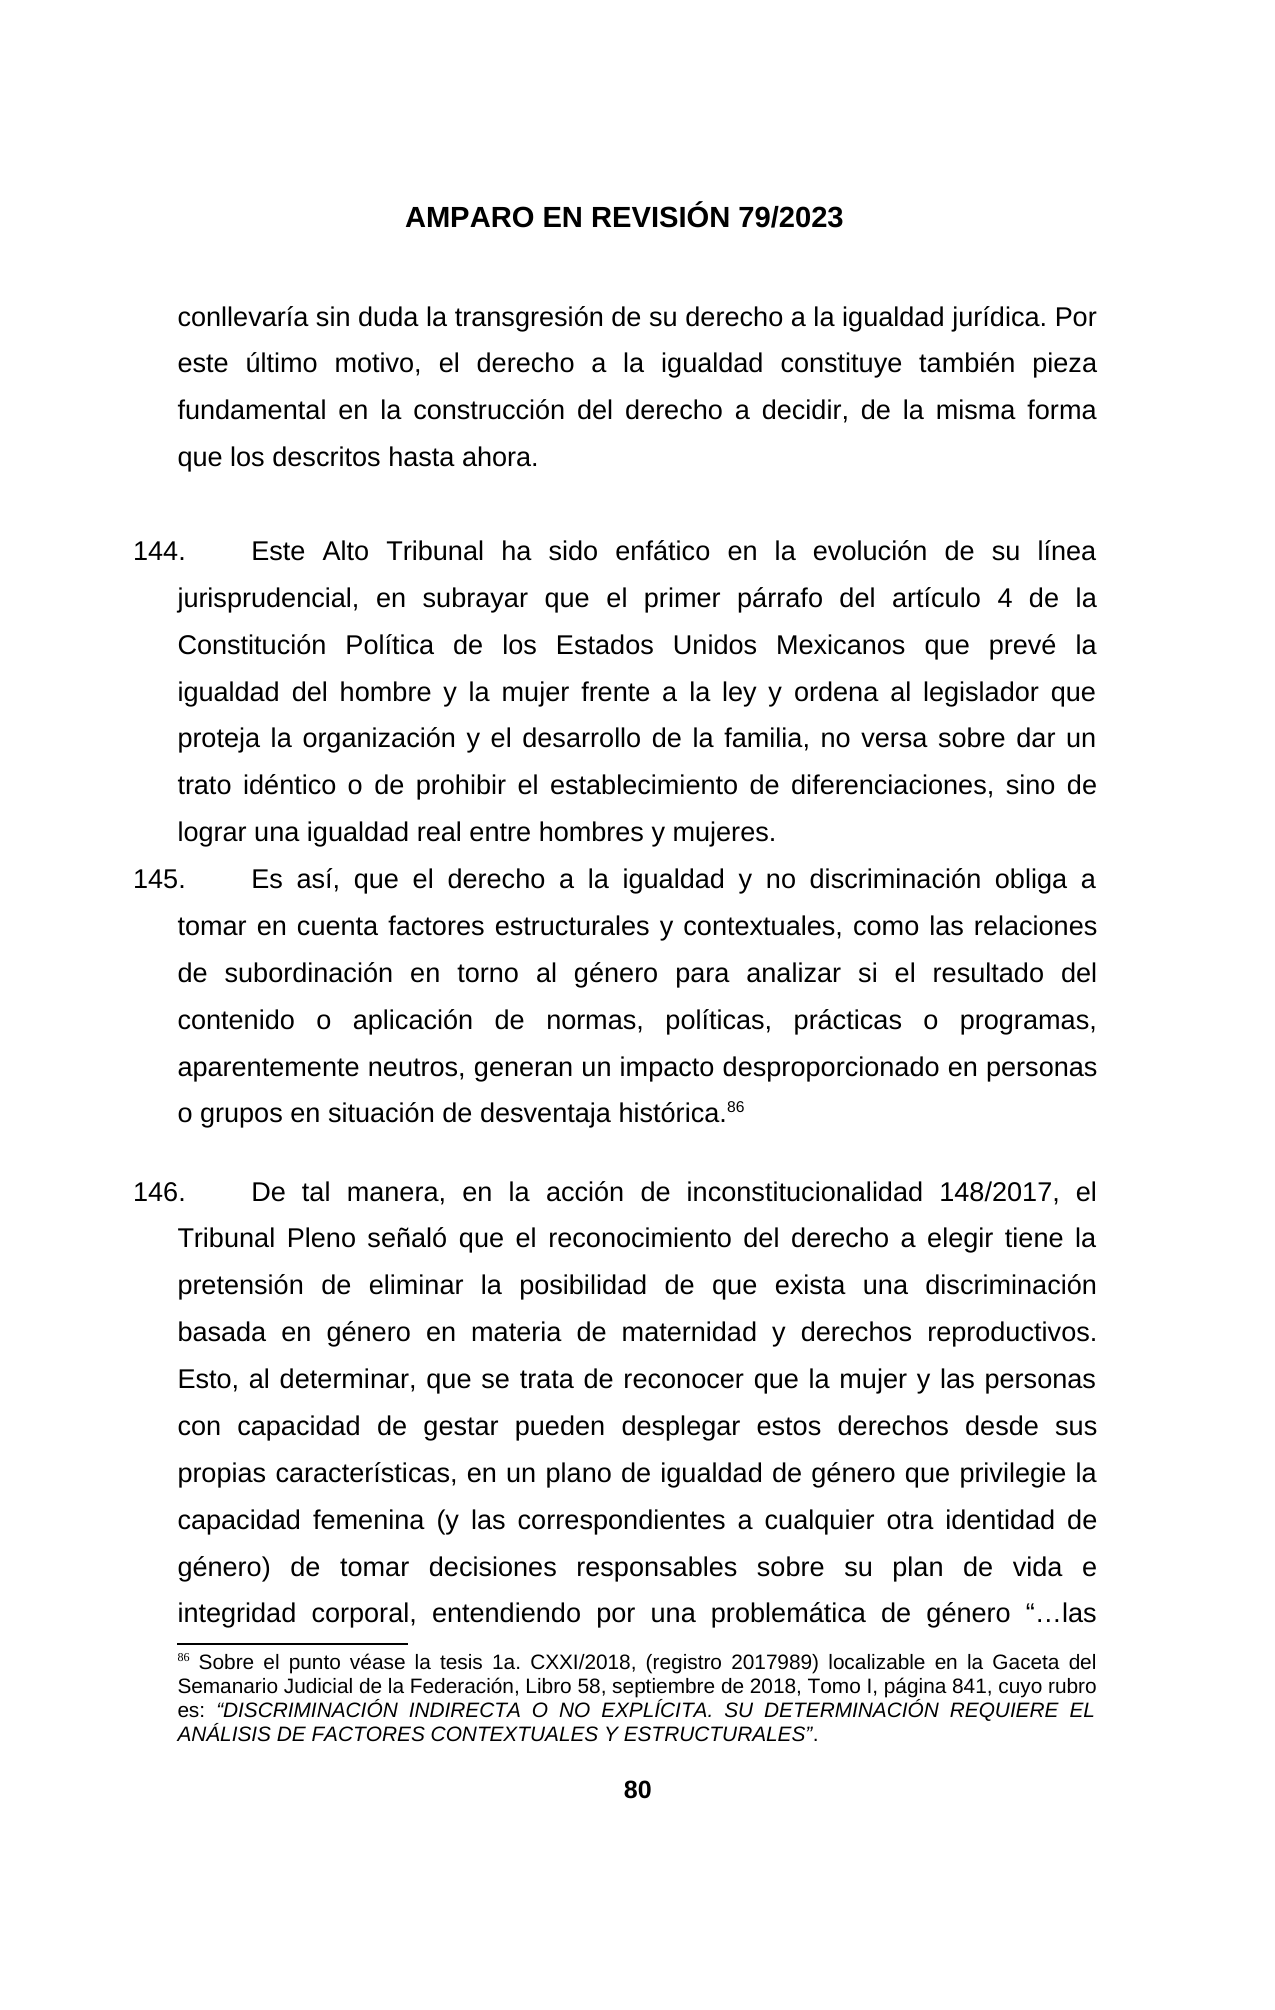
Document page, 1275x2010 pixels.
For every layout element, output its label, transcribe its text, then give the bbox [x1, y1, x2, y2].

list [133, 301, 1098, 472]
list Este Alto Tribunal ha sido enfático en la evolución de su línea jurisprudencial, en subrayar que el primer párrafo del artículo 4 de la Constitución Política de los Estados Unidos Mexicanos que prevé la igualdad del hombre y la mujer frente a la ley y ordena al legislador que proteja la organización y el desarrollo de la familia, no versa sobre dar un trato idéntico o de prohibir el establecimiento de diferenciaciones, sino de lograr una igualdad real entre hombres y mujeres. [133, 535, 1098, 847]
list Es así, que el derecho a la igualdad y no discriminación obliga a tomar en cuenta factores estructurales y contextuales, como las relaciones de subordinación en torno al género para analizar si el resultado del contenido o aplicación de normas, políticas, prácticas o programas, aparentemente neutros, generan un impacto desproporcionado en personas o grupos en situación de desventaja histórica. [133, 863, 1098, 1129]
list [133, 1176, 1098, 1629]
